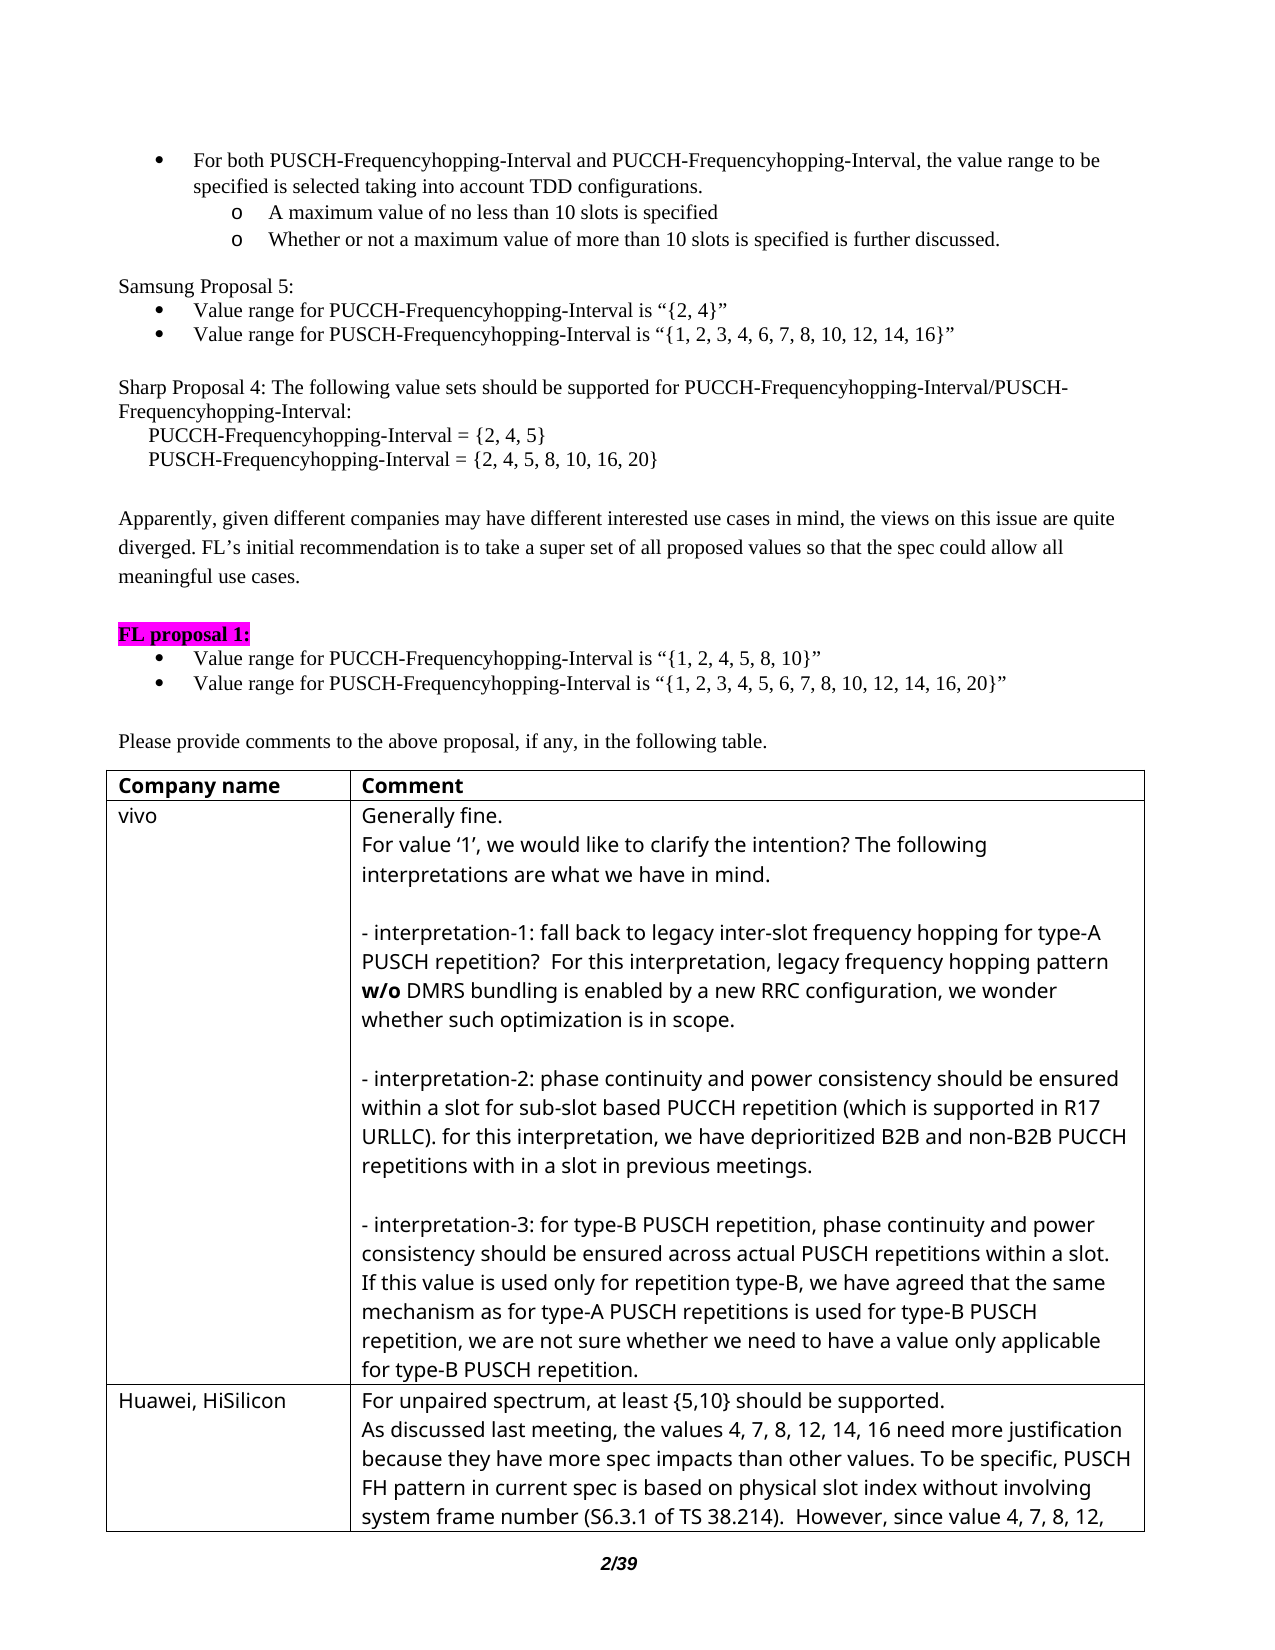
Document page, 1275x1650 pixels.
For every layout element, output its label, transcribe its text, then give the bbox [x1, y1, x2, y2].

list Value range for PUCCH-Frequencyhopping-Interval is “{1, 2, 4, 5, 8, 10}” [156, 646, 1157, 670]
text FL proposal 1: [118, 617, 1157, 646]
table_header Comment [351, 771, 1144, 800]
text Sharp Proposal 4: The following value sets should be supported for PUCCH-Frequencyhopping-Interval/PUSCH-Frequencyhopping-Interval: [118, 375, 1157, 423]
table_cell Huawei, HiSilicon [107, 1385, 350, 1531]
list For both PUSCH-Frequencyhopping-Interval and PUCCH-Frequencyhopping-Interval, the value range to be specified is selected taking into account TDD configurations. [156, 148, 1157, 198]
text Apparently, given different companies may have different interested use cases in mind, the views on this issue are quite diverged. FL’s initial recommendation is to take a super set of all proposed values so that the spec could allow all meaningful use cases. [118, 501, 1157, 588]
text Samsung Proposal 5: [118, 274, 1157, 298]
text Please provide comments to the above proposal, if any, in the following table. [118, 724, 1157, 753]
table_cell Generally fine. For value ‘1’, we would like to clarify the intention? The following interpretations are what we have in mind. - interpretation-1: fall back to legacy inter-slot frequency hopping for type-A PUSCH repetition? For this interpretation, legacy frequency hopping pattern w/o DMRS bundling is enabled by a new RRC configuration, we wonder whether such optimization is in scope. - interpretation-2: phase continuity and power consistency should be ensured within a slot for sub-slot based PUCCH repetition (which is supported in R17 URLLC). for this interpretation, we have deprioritized B2B and non-B2B PUCCH repetitions with in a slot in previous meetings. - interpretation-3: for type-B PUSCH repetition, phase continuity and power consistency should be ensured across actual PUSCH repetitions within a slot. If this value is used only for repetition type-B, we have agreed that the same mechanism as for type-A PUSCH repetitions is used for type-B PUSCH repetition, we are not sure whether we need to have a value only applicable for type-B PUSCH repetition. [351, 801, 1144, 1384]
list Value range for PUSCH-Frequencyhopping-Interval is “{1, 2, 3, 4, 6, 7, 8, 10, 12, 14, 16}” [156, 322, 1157, 346]
table_cell vivo [107, 801, 350, 1384]
text PUSCH-Frequencyhopping-Interval = {2, 4, 5, 8, 10, 16, 20} [118, 447, 1157, 471]
list Whether or not a maximum value of more than 10 slots is specified is further discussed. [231, 227, 1157, 253]
text PUCCH-Frequencyhopping-Interval = {2, 4, 5} [118, 423, 1157, 447]
table_header Company name [107, 771, 350, 800]
list Value range for PUCCH-Frequencyhopping-Interval is “{2, 4}” [156, 298, 1157, 322]
list Value range for PUSCH-Frequencyhopping-Interval is “{1, 2, 3, 4, 5, 6, 7, 8, 10, 12, 14, 16, 20}” [156, 670, 1157, 694]
list A maximum value of no less than 10 slots is specified [231, 199, 1157, 225]
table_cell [351, 1385, 1144, 1531]
